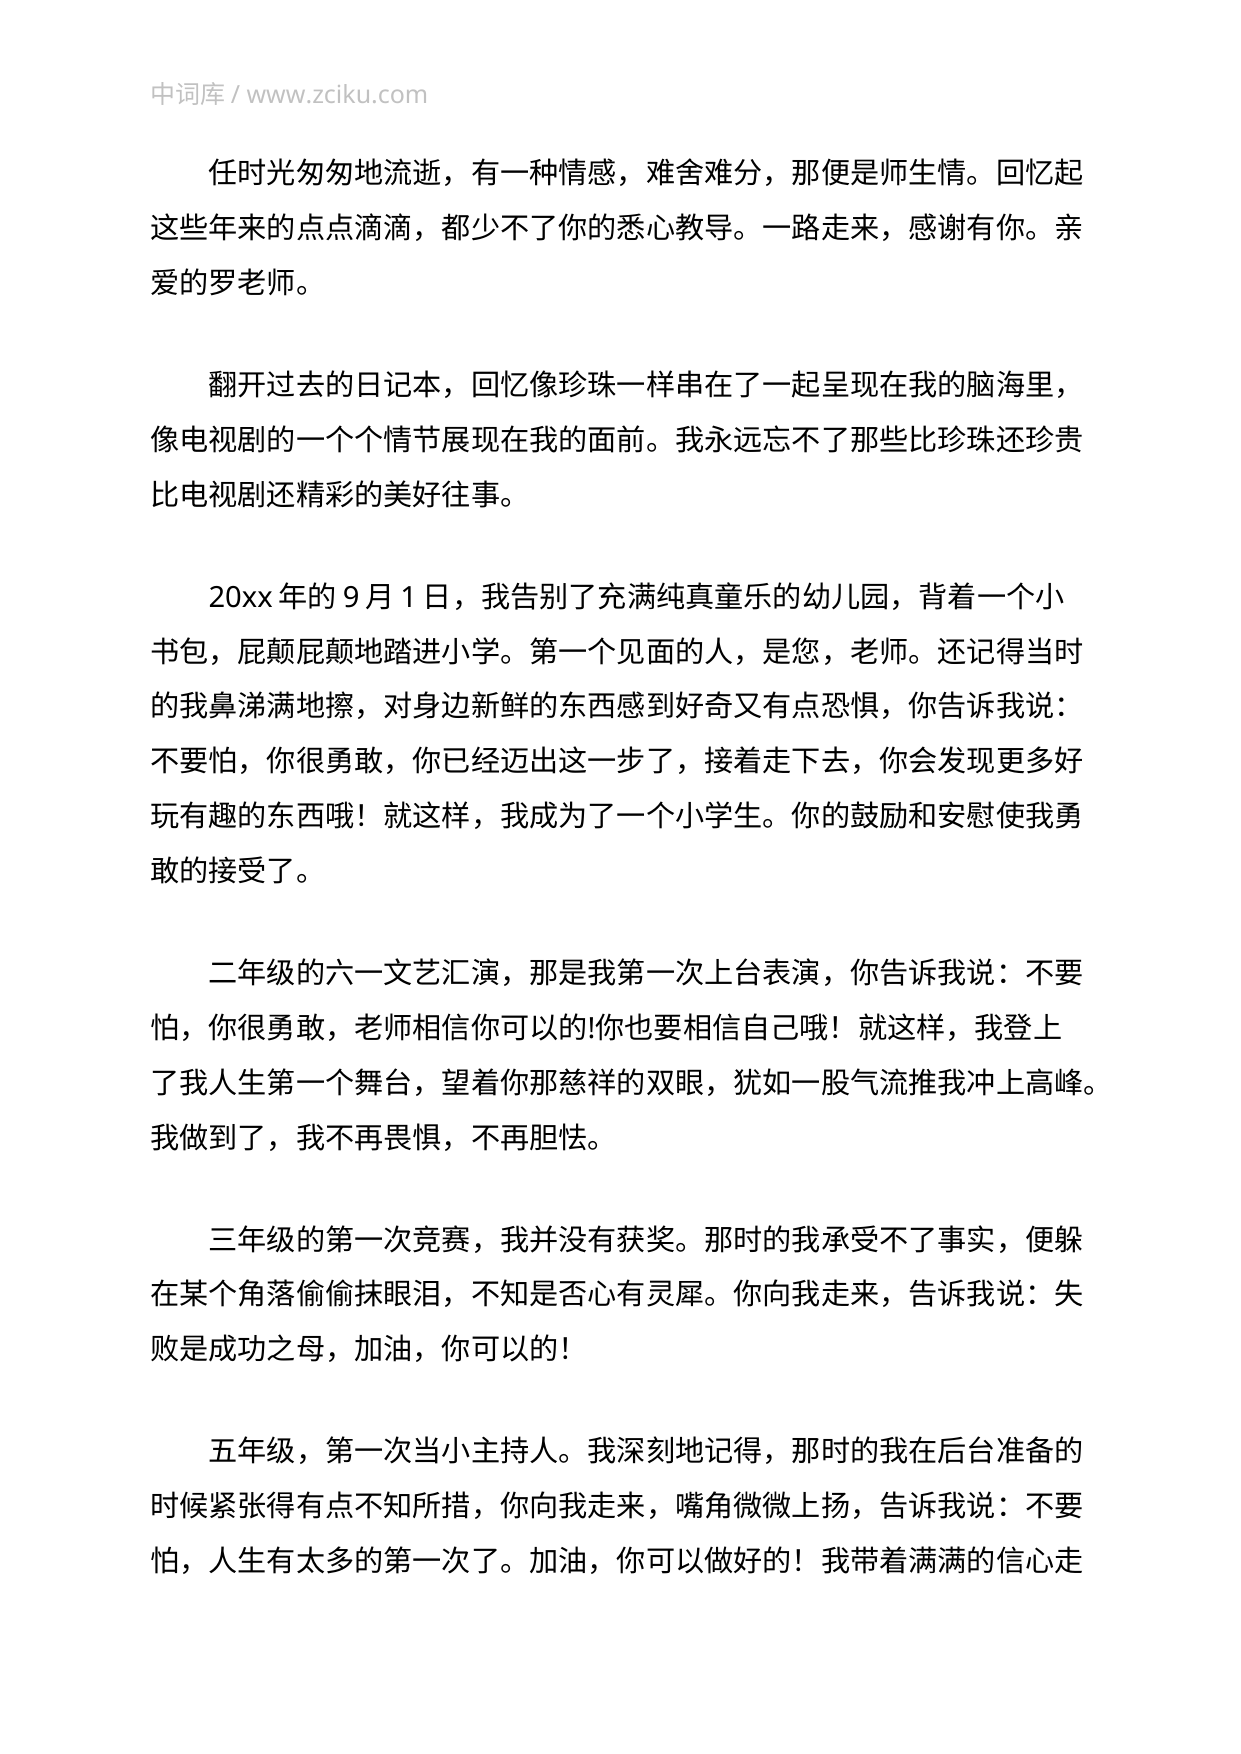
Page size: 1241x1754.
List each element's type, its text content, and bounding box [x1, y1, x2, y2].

text 任时光匆匆地流逝，有一种情感，难舍难分，那便是师生情。回忆起这些年来的点点滴滴，都少不了你的悉心教导。一路走来，感谢有你。亲爱的罗老师。 [150, 150, 1090, 302]
text 翻开过去的日记本，回忆像珍珠一样串在了一起呈现在我的脑海里，像电视剧的一个个情节展现在我的面前。我永远忘不了那些比珍珠还珍贵比电视剧还精彩的美好往事。 [150, 362, 1090, 514]
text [150, 1428, 1090, 1580]
text 三年级的第一次竞赛，我并没有获奖。那时的我承受不了事实，便躲在某个角落偷偷抹眼泪，不知是否心有灵犀。你向我走来，告诉我说：失败是成功之母，加油，你可以的！ [150, 1216, 1090, 1368]
text 20xx年的9月1日，我告别了充满纯真童乐的幼儿园，背着一个小书包，屁颠屁颠地踏进小学。第一个见面的人，是您，老师。还记得当时的我鼻涕满地擦，对身边新鲜的东西感到好奇又有点恐惧，你告诉我说：不要怕，你很勇敢，你已经迈出这一步了，接着走下去，你会发现更多好玩有趣的东西哦！就这样，我成为了一个小学生。你的鼓励和安慰使我勇敢的接受了。 [150, 573, 1090, 890]
text 二年级的六一文艺汇演，那是我第一次上台表演，你告诉我说：不要怕，你很勇敢，老师相信你可以的!你也要相信自己哦！就这样，我登上了我人生第一个舞台，望着你那慈祥的双眼，犹如一股气流推我冲上高峰。我做到了，我不再畏惧，不再胆怯。 [150, 949, 1090, 1157]
